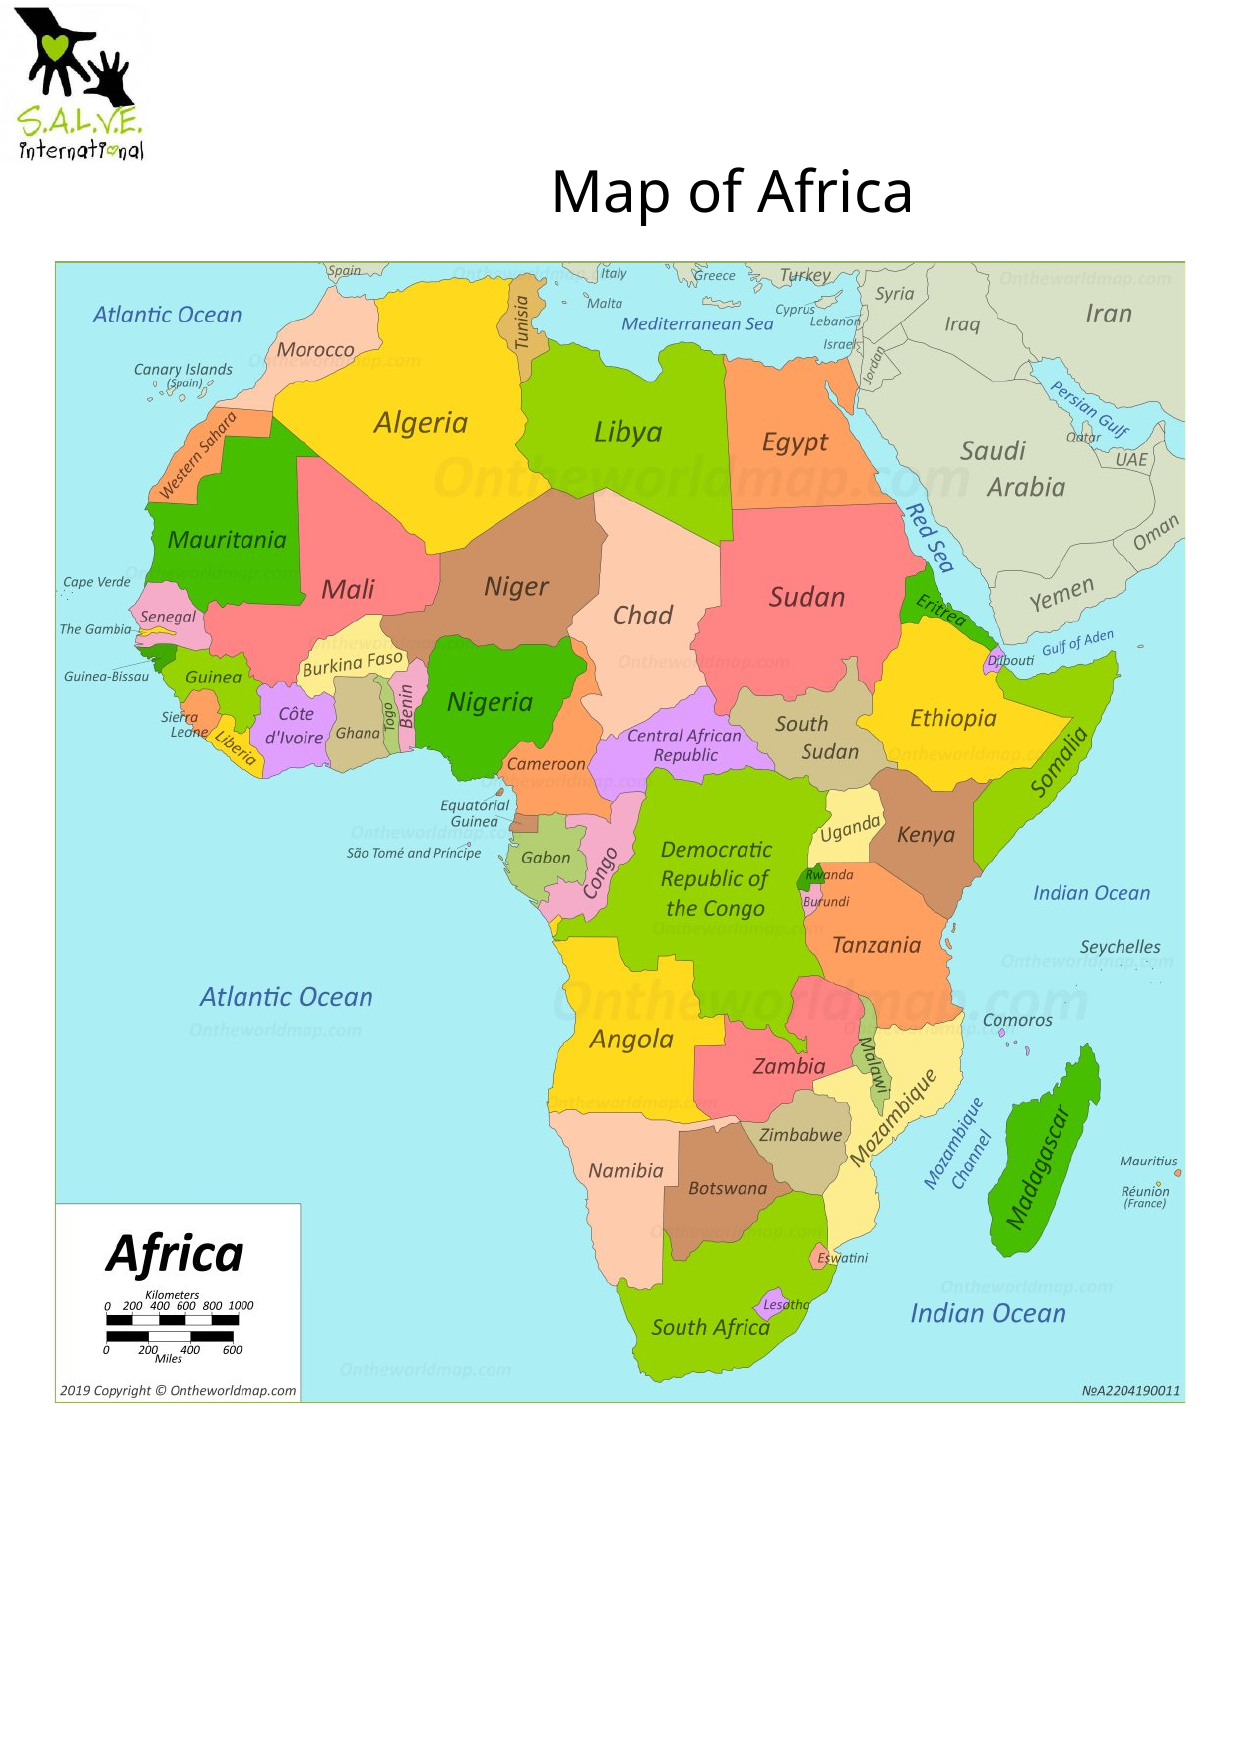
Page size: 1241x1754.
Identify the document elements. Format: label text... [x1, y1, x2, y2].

picture [54, 261, 1186, 1403]
picture [1, 4, 150, 164]
text Map of Africa [300, 150, 1090, 229]
